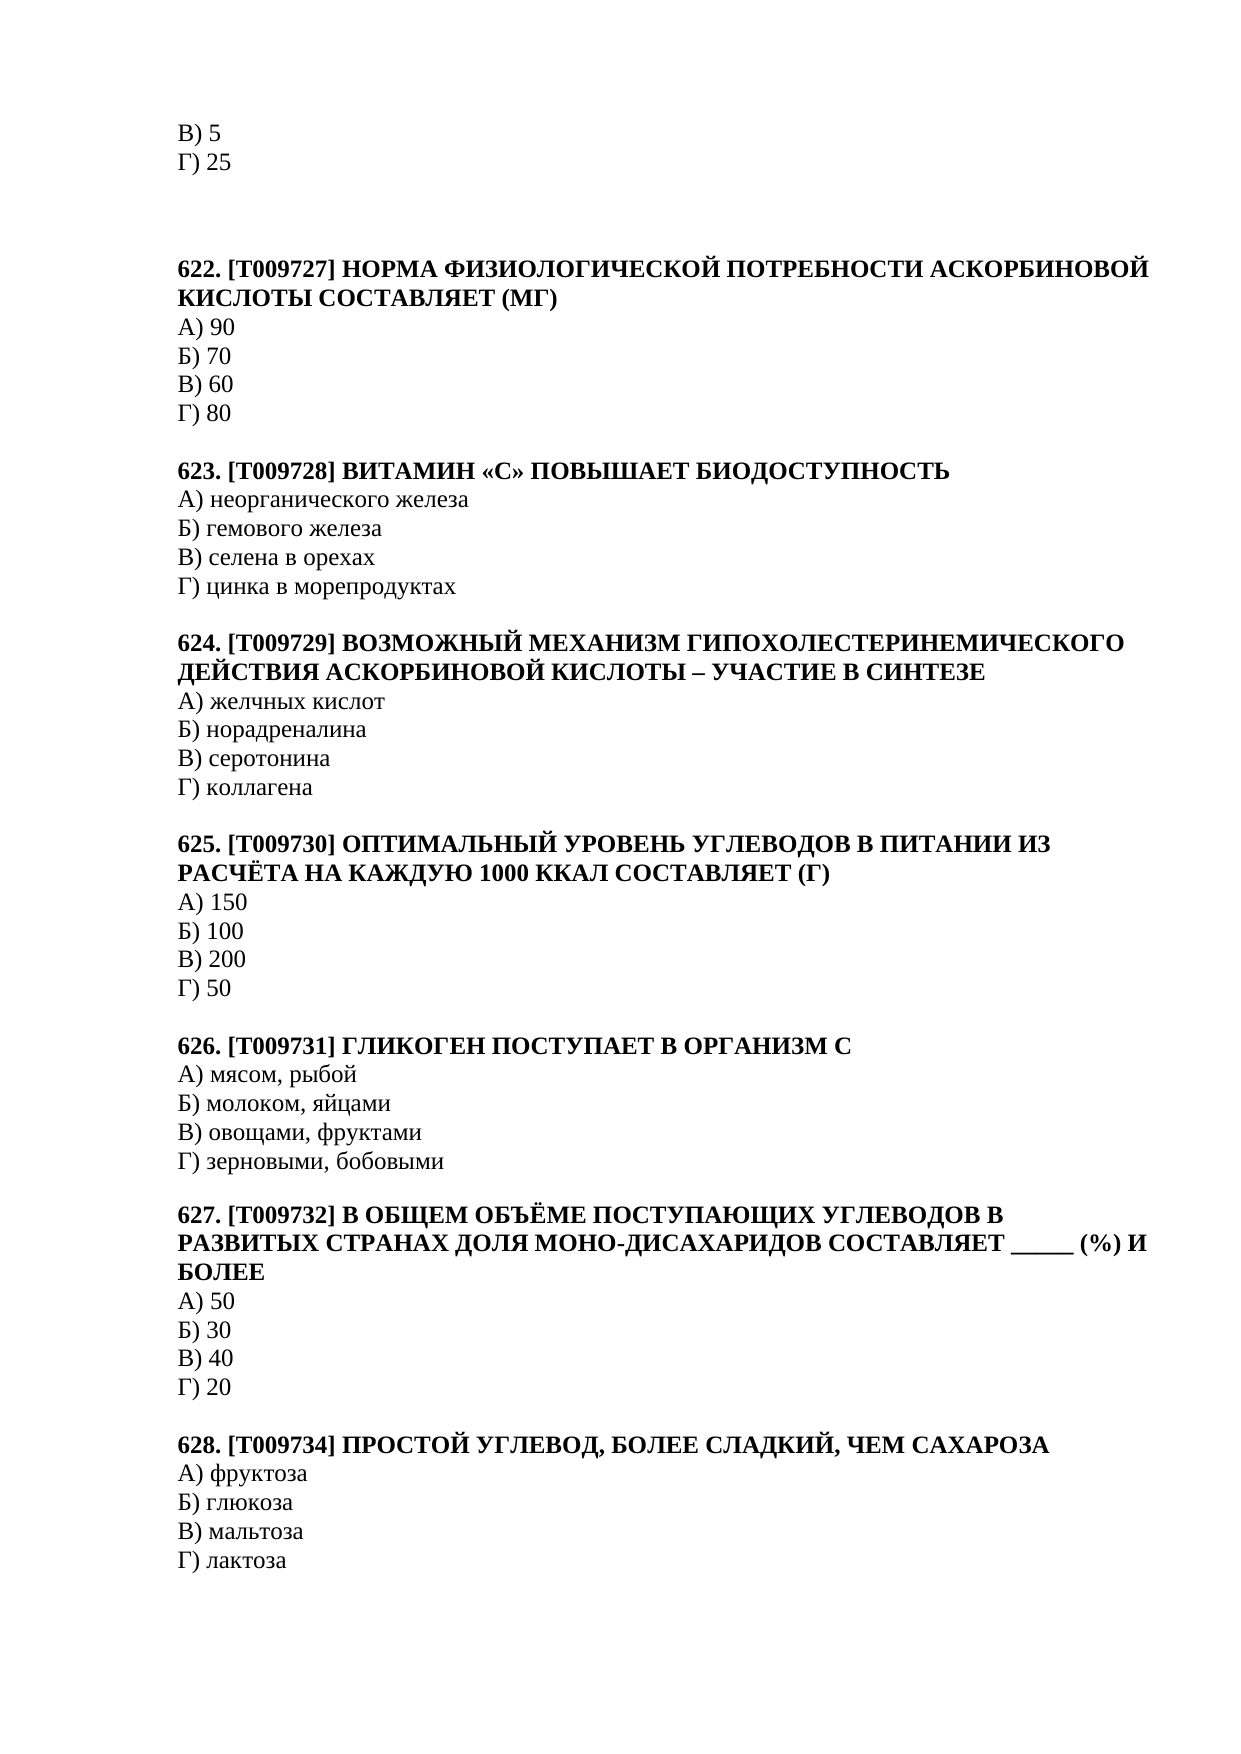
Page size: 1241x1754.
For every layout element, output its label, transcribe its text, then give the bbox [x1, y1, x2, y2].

text В) селена в орехах [177, 542, 1152, 571]
text Г) цинка в морепродуктах [177, 571, 1152, 599]
text В) 200 [177, 944, 1152, 973]
text В) овощами, фруктами [177, 1117, 1152, 1146]
text Г) коллагена [177, 772, 1152, 801]
text 625. [T009730] ОПТИМАЛЬНЫЙ УРОВЕНЬ УГЛЕВОДОВ В ПИТАНИИ ИЗ РАСЧЁТА НА КАЖДУЮ 1000 ККАЛ СОСТАВЛЯЕТ (Г) [177, 829, 1152, 887]
text Г) 25 [177, 147, 1152, 176]
text Г) лактоза [177, 1545, 1152, 1573]
text Б) молоком, яйцами [177, 1088, 1152, 1117]
text В) 60 [177, 369, 1152, 398]
text Г) 80 [177, 398, 1152, 427]
text В) 40 [177, 1343, 1152, 1372]
text В) 5 [177, 118, 1152, 147]
text Г) зерновыми, бобовыми [177, 1146, 1152, 1174]
text Г) 50 [177, 973, 1152, 1002]
text А) мясом, рыбой [177, 1059, 1152, 1088]
text 624. [T009729] ВОЗМОЖНЫЙ МЕХАНИЗМ ГИПОХОЛЕСТЕРИНЕМИЧЕСКОГО ДЕЙСТВИЯ АСКОРБИНОВОЙ КИСЛОТЫ – УЧАСТИЕ В СИНТЕЗЕ [177, 628, 1152, 686]
text 627. [T009732] В ОБЩЕМ ОБЪЁМЕ ПОСТУПАЮЩИХ УГЛЕВОДОВ В РАЗВИТЫХ СТРАНАХ ДОЛЯ МОНО-ДИСАХАРИДОВ СОСТАВЛЯЕТ _____ (%) И БОЛЕЕ [177, 1200, 1152, 1286]
text В) мальтоза [177, 1516, 1152, 1545]
text Б) норадреналина [177, 714, 1152, 743]
text Б) 100 [177, 916, 1152, 944]
text Б) 30 [177, 1315, 1152, 1343]
text А) неорганического железа [177, 484, 1152, 513]
text Б) глюкоза [177, 1487, 1152, 1516]
text А) 90 [177, 312, 1152, 341]
text А) 150 [177, 887, 1152, 916]
text 628. [T009734] ПРОСТОЙ УГЛЕВОД, БОЛЕЕ СЛАДКИЙ, ЧЕМ САХАРОЗА [177, 1430, 1152, 1458]
text В) серотонина [177, 743, 1152, 772]
text А) 50 [177, 1286, 1152, 1315]
text Г) 20 [177, 1372, 1152, 1401]
text 626. [T009731] ГЛИКОГЕН ПОСТУПАЕТ В ОРГАНИЗМ С [177, 1031, 1152, 1059]
text 622. [T009727] НОРМА ФИЗИОЛОГИЧЕСКОЙ ПОТРЕБНОСТИ АСКОРБИНОВОЙ КИСЛОТЫ СОСТАВЛЯЕТ (МГ) [177, 254, 1152, 312]
text А) желчных кислот [177, 686, 1152, 714]
text Б) гемового железа [177, 513, 1152, 542]
text 623. [T009728] ВИТАМИН «С» ПОВЫШАЕТ БИОДОСТУПНОСТЬ [177, 456, 1152, 484]
text А) фруктоза [177, 1458, 1152, 1487]
text Б) 70 [177, 341, 1152, 369]
